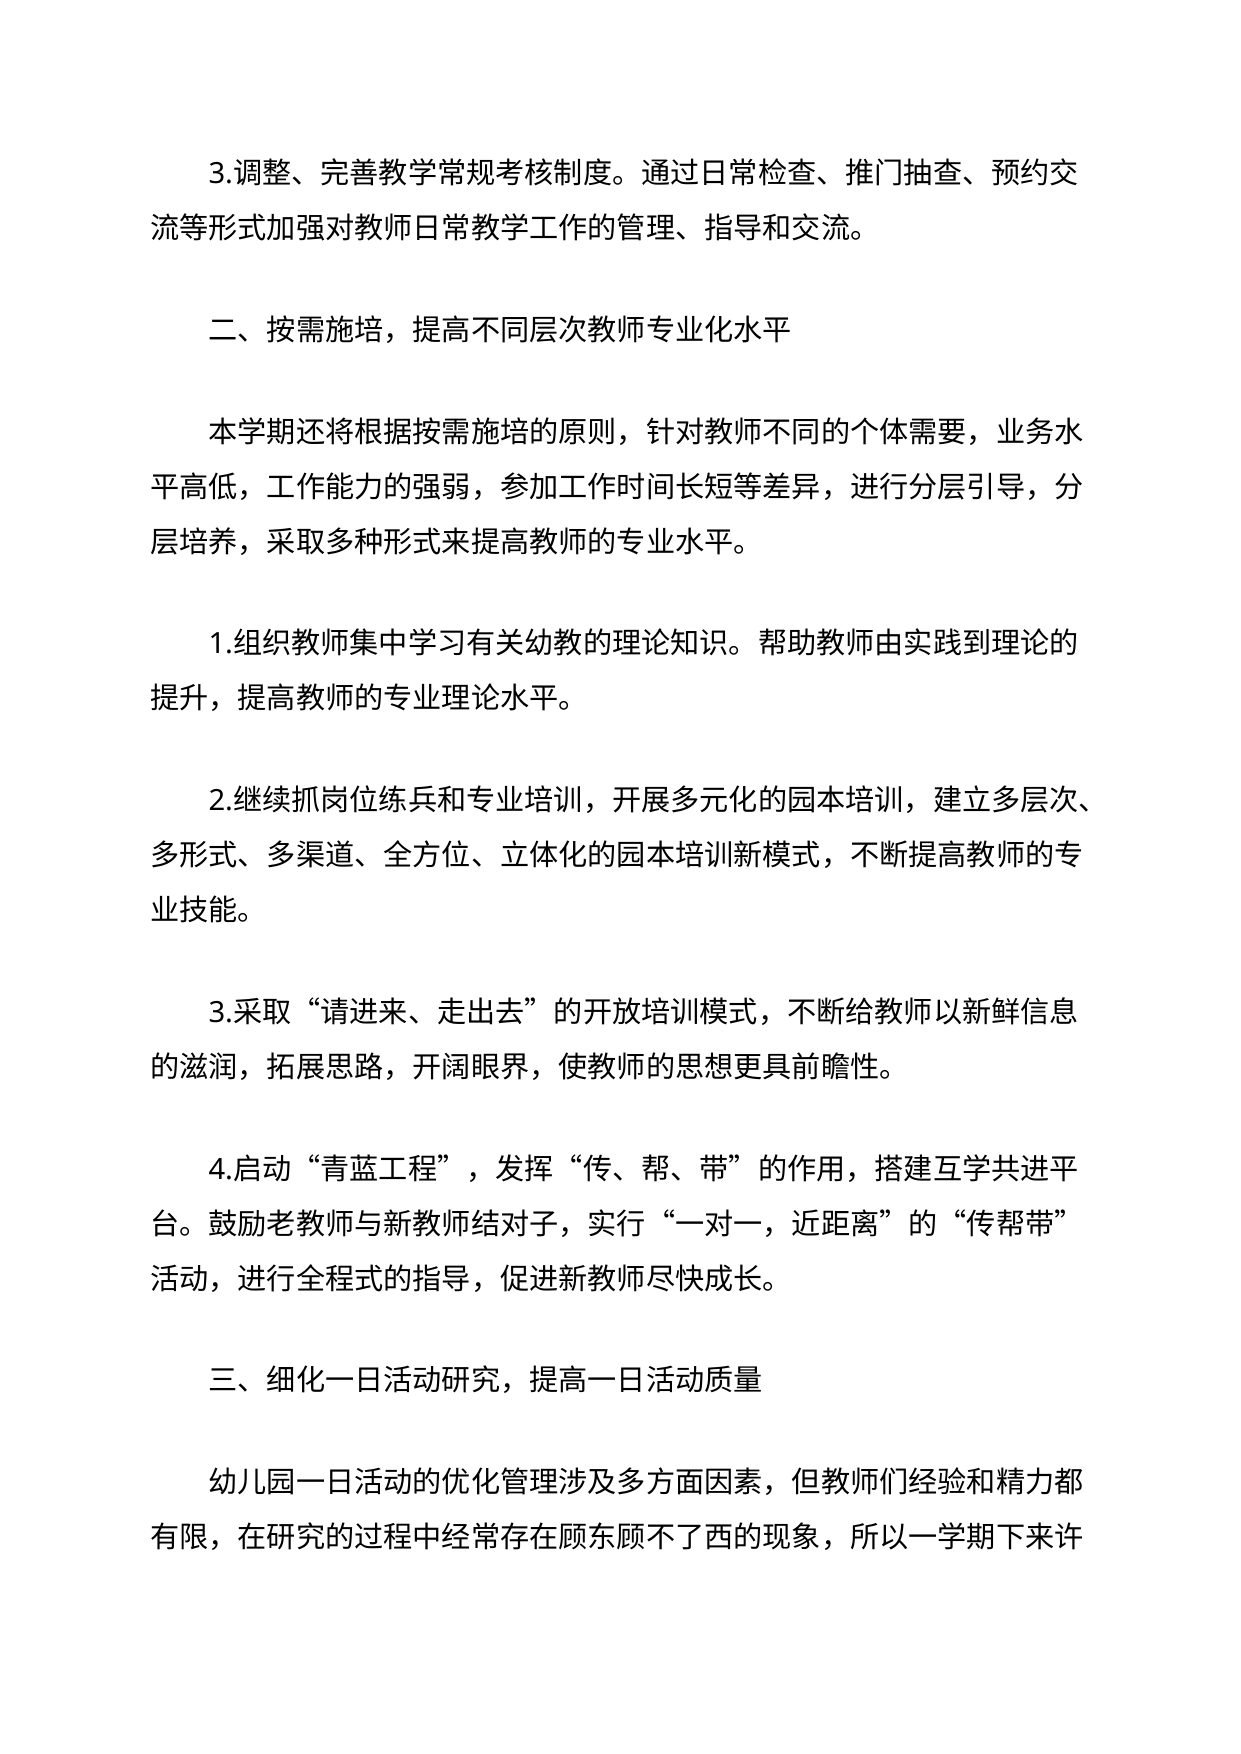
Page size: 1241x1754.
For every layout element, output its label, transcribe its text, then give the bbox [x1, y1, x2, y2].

text 1.组织教师集中学习有关幼教的理论知识。帮助教师由实践到理论的提升，提高教师的专业理论水平。 [150, 620, 1090, 717]
text 2.继续抓岗位练兵和专业培训，开展多元化的园本培训，建立多层次、多形式、多渠道、全方位、立体化的园本培训新模式，不断提高教师的专业技能。 [150, 777, 1090, 929]
text 本学期还将根据按需施培的原则，针对教师不同的个体需要，业务水平高低，工作能力的强弱，参加工作时间长短等差异，进行分层引导，分层培养，采取多种形式来提高教师的专业水平。 [150, 408, 1090, 561]
text 4.启动“青蓝工程”，发挥“传、帮、带”的作用，搭建互学共进平台。鼓励老教师与新教师结对子，实行“一对一，近距离”的“传帮带”活动，进行全程式的指导，促进新教师尽快成长。 [150, 1145, 1090, 1297]
text 3.采取“请进来、走出去”的开放培训模式，不断给教师以新鲜信息的滋润，拓展思路，开阔眼界，使教师的思想更具前瞻性。 [150, 988, 1090, 1086]
text 3.调整、完善教学常规考核制度。通过日常检查、推门抽查、预约交流等形式加强对教师日常教学工作的管理、指导和交流。 [150, 150, 1090, 247]
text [150, 1459, 1090, 1556]
text 二、按需施培，提高不同层次教师专业化水平 [150, 307, 1090, 349]
text 三、细化一日活动研究，提高一日活动质量 [150, 1357, 1090, 1399]
